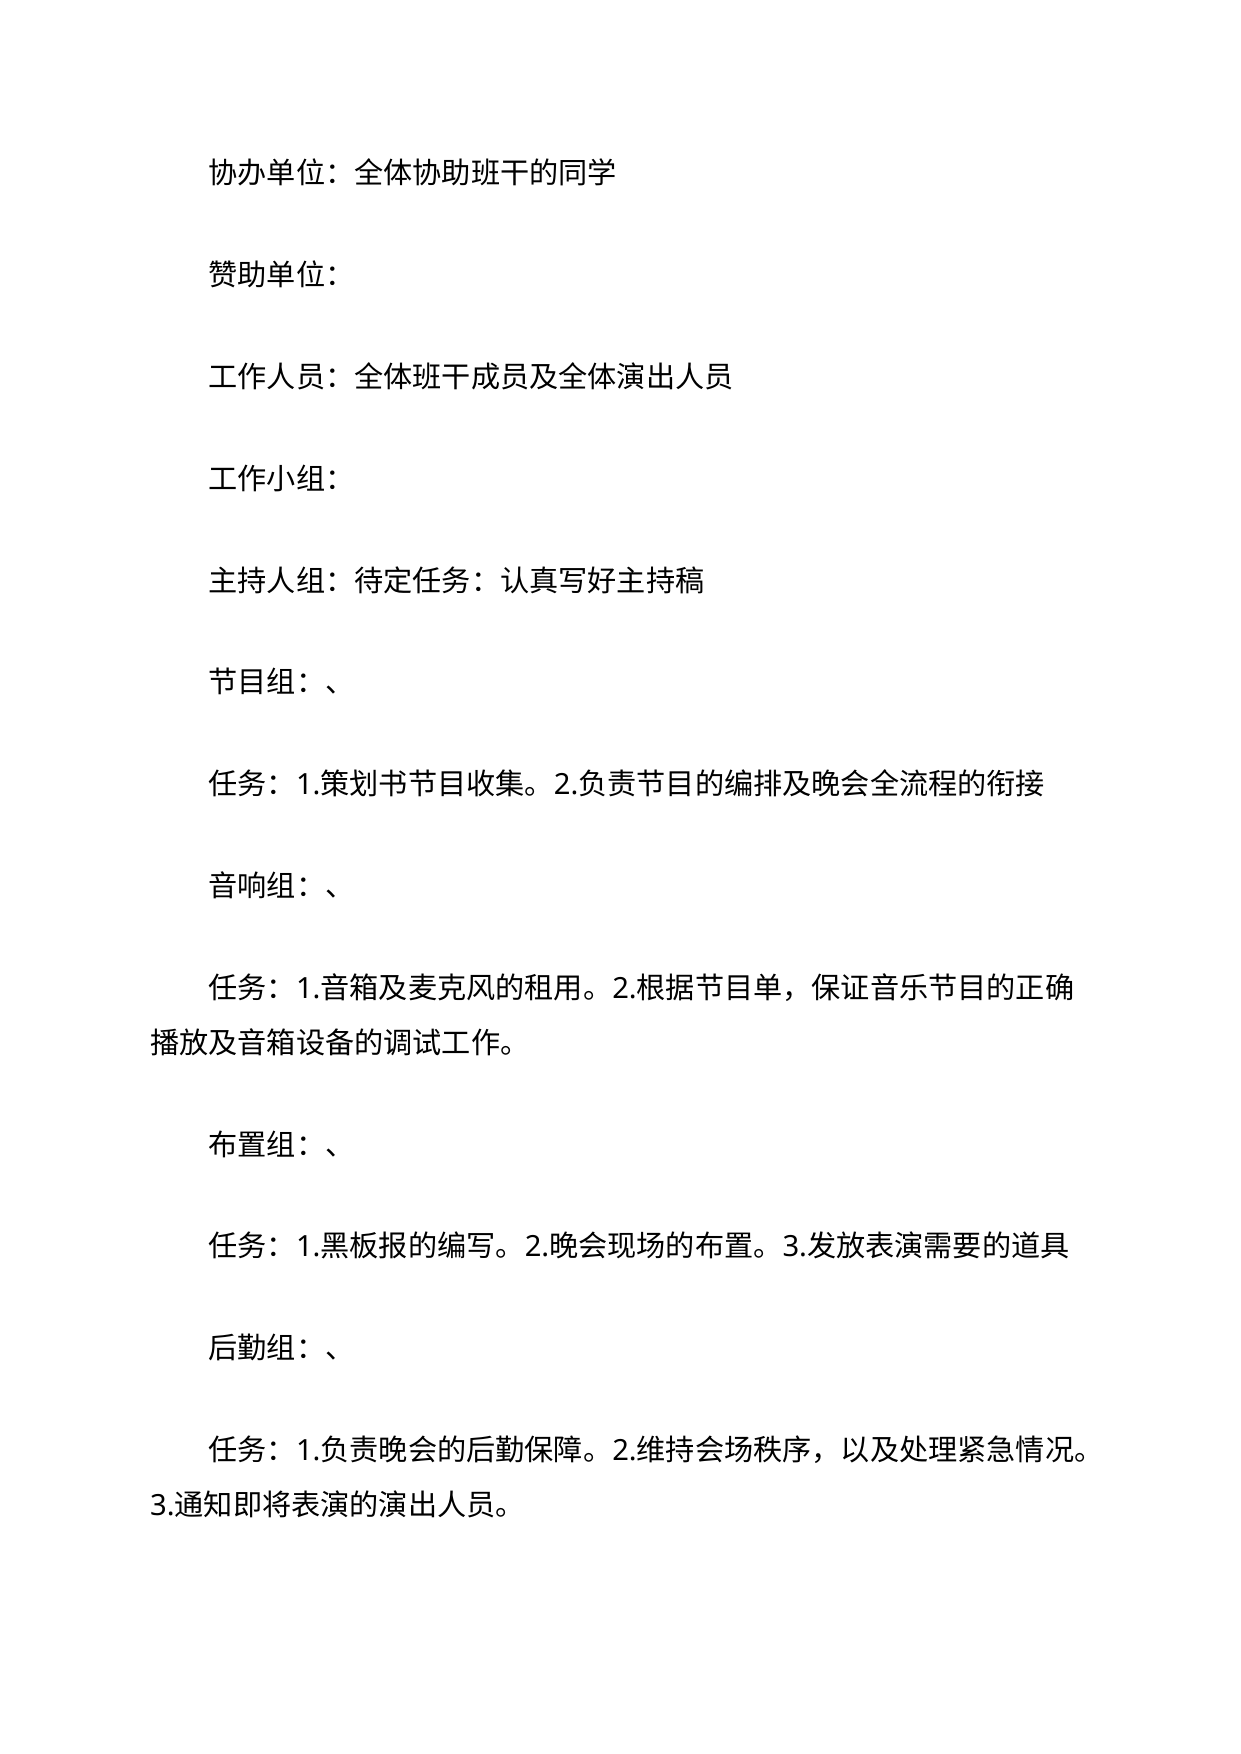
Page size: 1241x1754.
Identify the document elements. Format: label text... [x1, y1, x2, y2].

text 工作人员：全体班干成员及全体演出人员 [150, 353, 1090, 396]
text 任务：1.策划书节目收集。2.负责节目的编排及晚会全流程的衔接 [150, 761, 1090, 803]
text 任务：1.音箱及麦克风的租用。2.根据节目单，保证音乐节目的正确播放及音箱设备的调试工作。 [150, 964, 1090, 1062]
text 后勤组：、 [150, 1325, 1090, 1367]
text 主持人组：待定任务：认真写好主持稿 [150, 557, 1090, 599]
text 节目组：、 [150, 659, 1090, 701]
text 协办单位：全体协助班干的同学 [150, 150, 1090, 192]
text 音响组：、 [150, 863, 1090, 905]
text 工作小组： [150, 455, 1090, 498]
text 任务：1.黑板报的编写。2.晚会现场的布置。3.发放表演需要的道具 [150, 1223, 1090, 1265]
text 赞助单位： [150, 252, 1090, 294]
text 任务：1.负责晚会的后勤保障。2.维持会场秩序，以及处理紧急情况。3.通知即将表演的演出人员。 [150, 1427, 1090, 1524]
text 布置组：、 [150, 1121, 1090, 1163]
